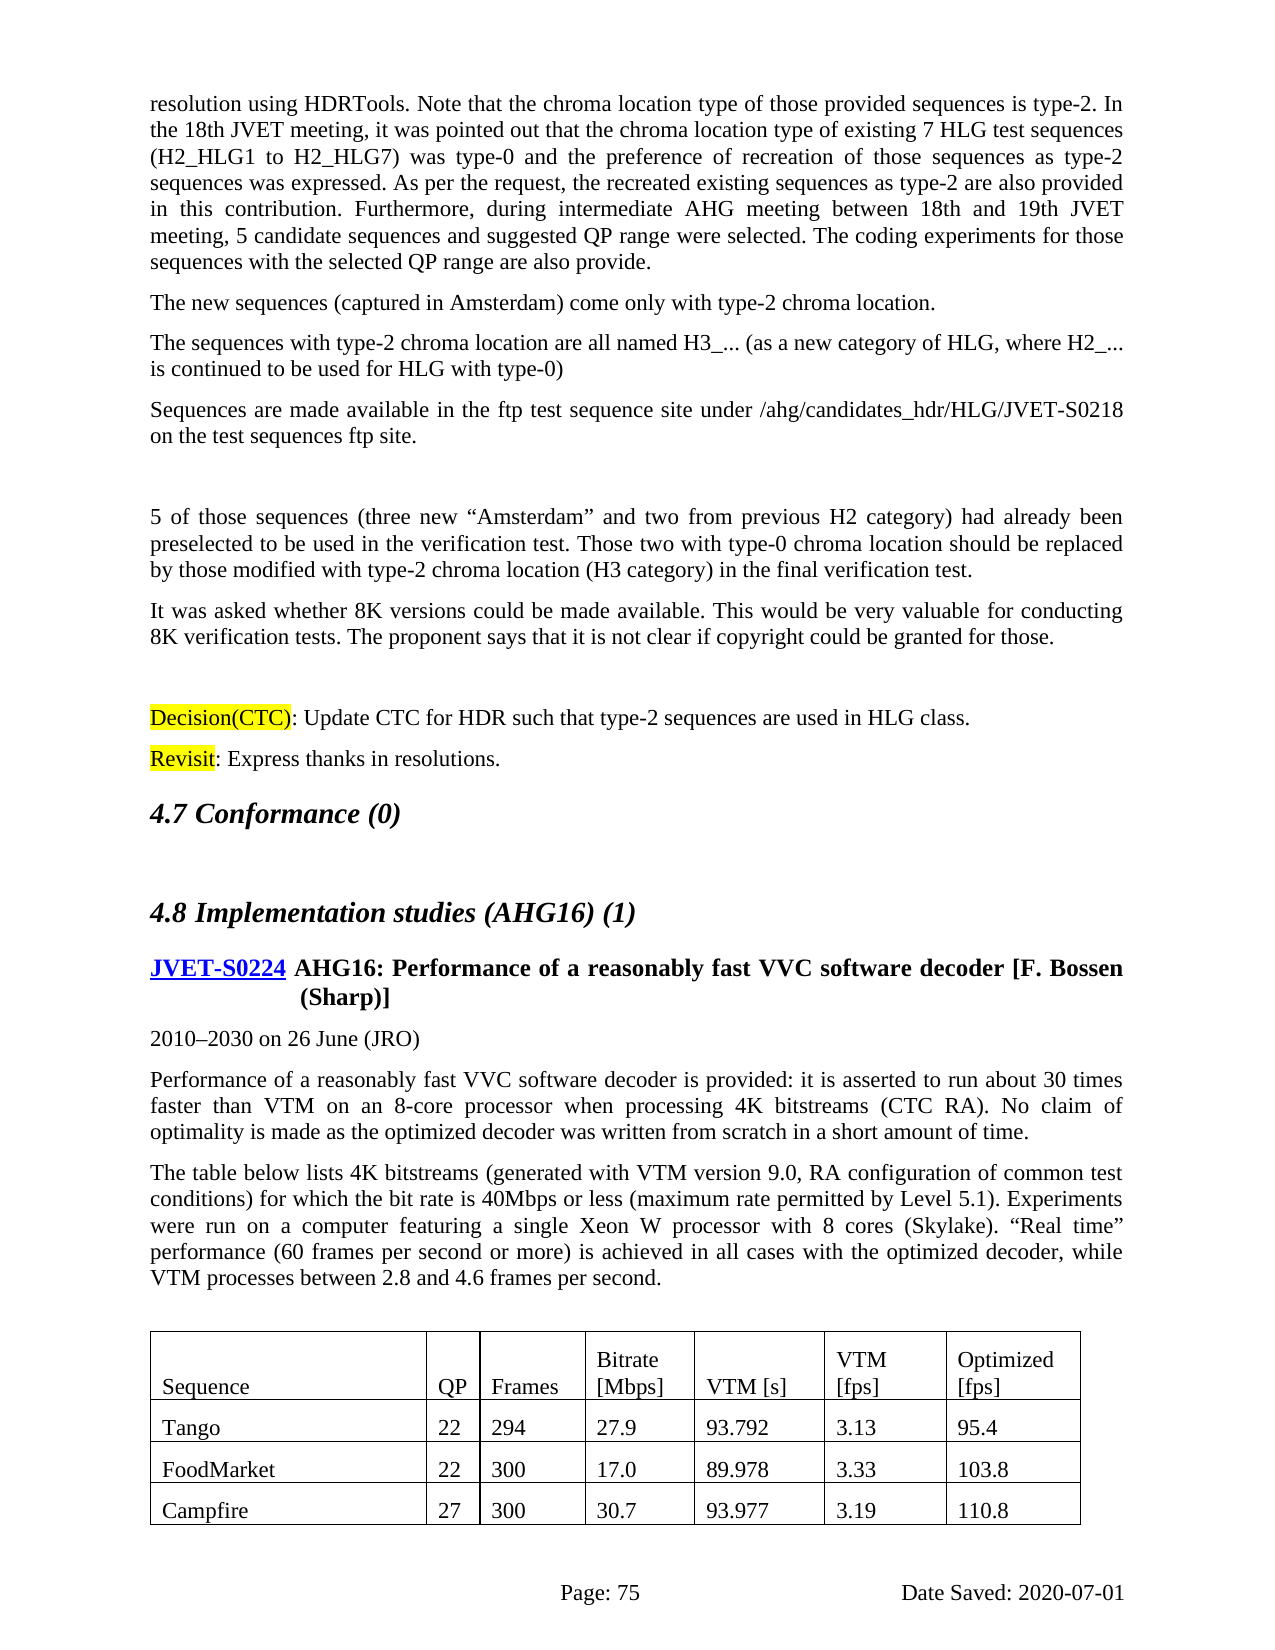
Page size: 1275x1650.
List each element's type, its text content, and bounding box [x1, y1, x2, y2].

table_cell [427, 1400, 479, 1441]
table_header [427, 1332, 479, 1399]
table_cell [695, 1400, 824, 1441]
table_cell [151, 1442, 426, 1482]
text Revisit: Express thanks in resolutions. [150, 744, 1125, 771]
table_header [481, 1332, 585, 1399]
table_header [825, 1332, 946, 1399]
text Decision(CTC): Update CTC for HDR such that type-2 sequences are used in HLG class. [291, 704, 1125, 730]
text The table below lists 4K bitstreams (generated with VTM version 9.0, RA configuration of common test conditions) for which the bit rate is 40Mbps or less (maximum rate permitted by Level 5.1). Experiments were run on a computer featuring a single Xeon W processor with 8 cores (Skylake). “Real time” performance (60 frames per second or more) is achieved in all cases with the optimized decoder, while VTM processes between 2.8 and 4.6 frames per second. [150, 1159, 1125, 1291]
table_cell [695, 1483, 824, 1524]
text 2010–2030 on 26 June (JRO) [150, 1025, 1125, 1052]
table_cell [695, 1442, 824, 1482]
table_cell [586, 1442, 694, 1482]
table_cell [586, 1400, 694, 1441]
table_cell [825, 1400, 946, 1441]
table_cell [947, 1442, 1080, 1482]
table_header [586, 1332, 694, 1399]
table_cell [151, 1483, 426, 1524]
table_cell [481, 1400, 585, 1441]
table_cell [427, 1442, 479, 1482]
text The new sequences (captured in Amsterdam) come only with type-2 chroma location. [150, 289, 1125, 315]
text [150, 90, 1125, 274]
text The sequences with type-2 chroma location are all named H3_... (as a new category of HLG, where H2_... is continued to be used for HLG with type-0) [150, 329, 1125, 382]
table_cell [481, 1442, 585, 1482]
subtitle Implementation studies (AHG16) (1) [150, 895, 1125, 928]
subtitle Conformance (0) [150, 796, 1125, 829]
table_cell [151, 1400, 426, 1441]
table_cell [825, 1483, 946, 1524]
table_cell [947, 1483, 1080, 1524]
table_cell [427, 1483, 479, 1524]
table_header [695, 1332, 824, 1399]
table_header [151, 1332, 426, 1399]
text Sequences are made available in the ftp test sequence site under /ahg/candidates_hdr/HLG/JVET-S0218 on the test sequences ftp site. [150, 396, 1125, 449]
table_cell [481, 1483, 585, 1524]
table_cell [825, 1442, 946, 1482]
text 5 of those sequences (three new “Amsterdam” and two from previous H2 category) had already been preselected to be used in the verification test. Those two with type-0 chroma location should be replaced by those modified with type-2 chroma location (H3 category) in the final verification test. [150, 503, 1125, 582]
subtitle JVET-S0224 AHG16: Performance of a reasonably fast VVC software decoder [F. Bossen (Sharp)] [150, 953, 1125, 1011]
text Performance of a reasonably fast VVC software decoder is provided: it is asserted to run about 30 times faster than VTM on an 8-core processor when processing 4K bitstreams (CTC RA). No claim of optimality is made as the optimized decoder was written from scratch in a short amount of time. [150, 1066, 1125, 1145]
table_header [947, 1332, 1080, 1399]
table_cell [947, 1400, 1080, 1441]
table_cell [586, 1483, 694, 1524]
text It was asked whether 8K versions could be made available. This would be very valuable for conducting 8K verification tests. The proponent says that it is not clear if copyright could be granted for those. [150, 597, 1125, 649]
